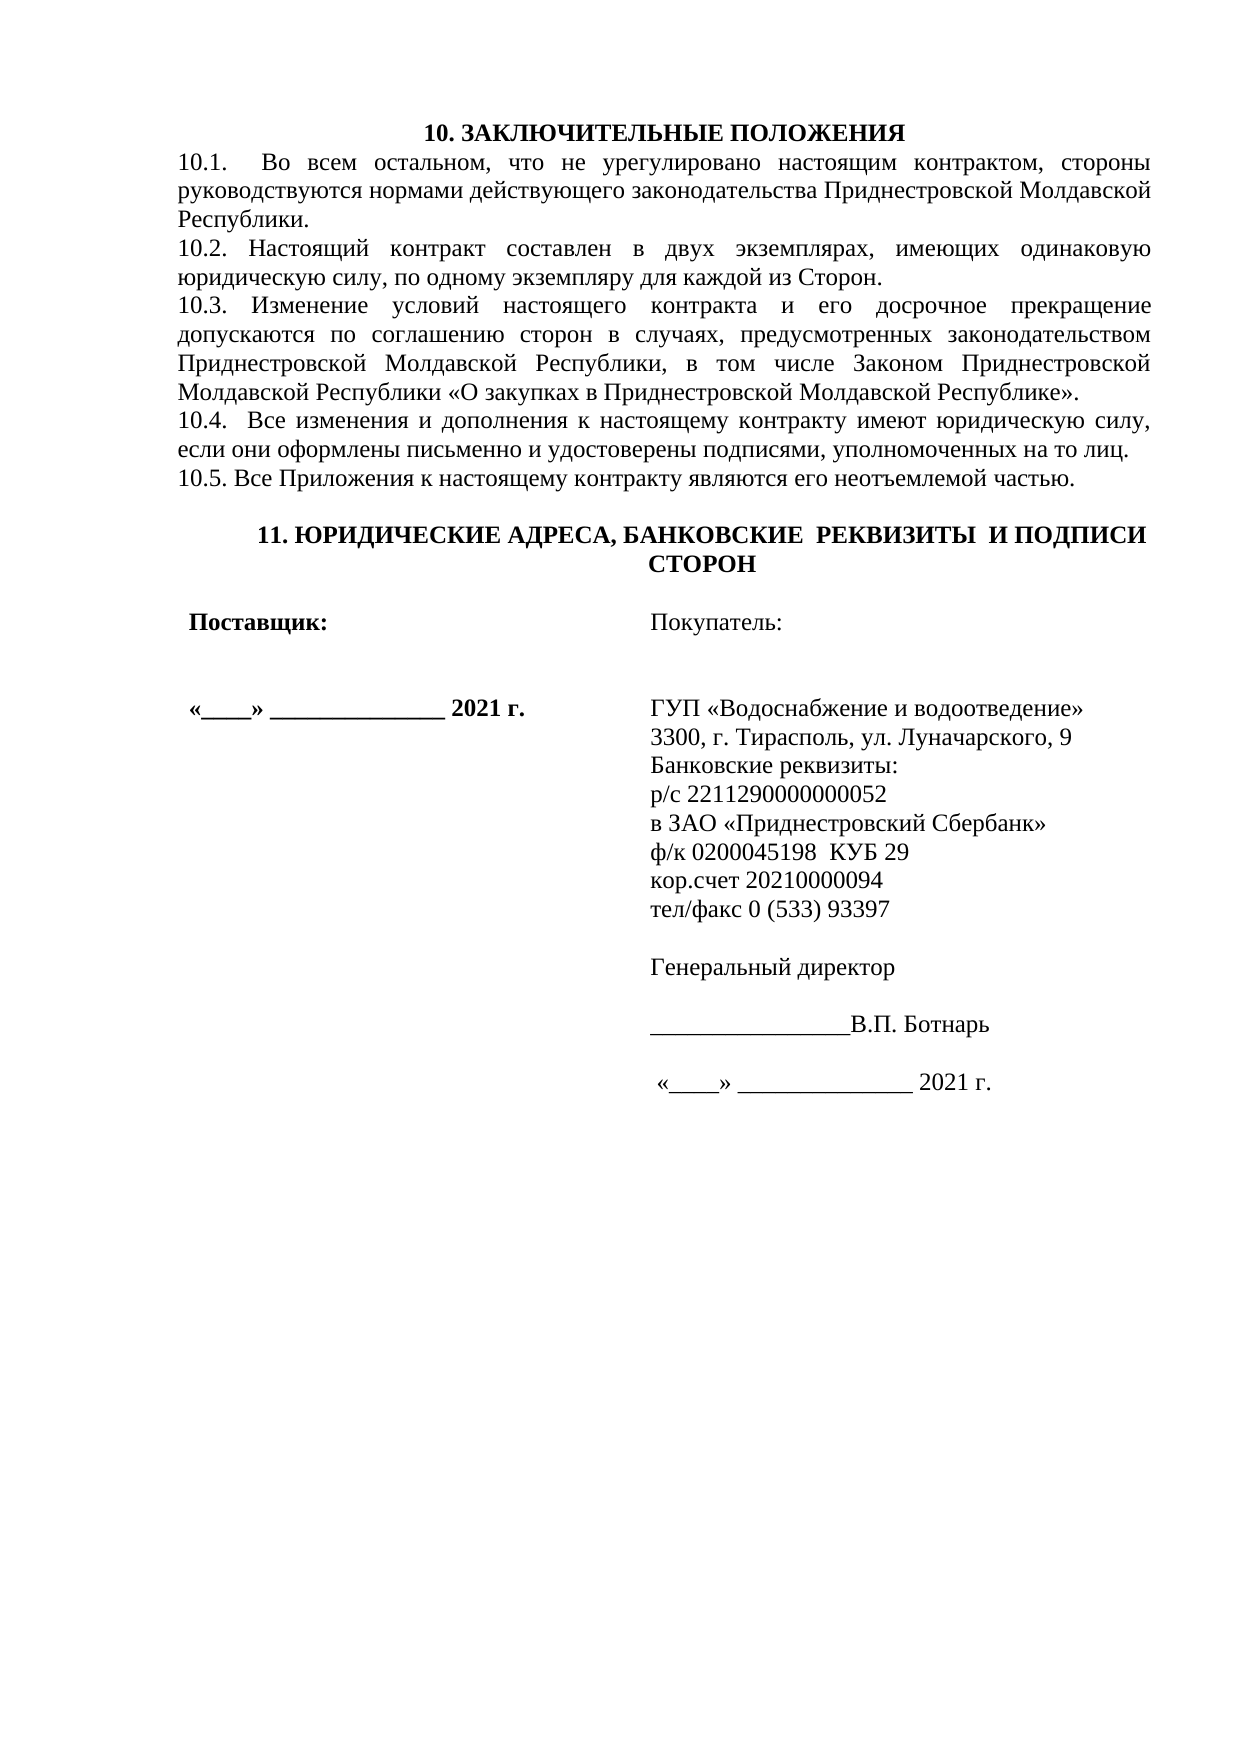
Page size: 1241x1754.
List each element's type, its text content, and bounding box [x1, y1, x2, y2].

text 10. ЗАКЛЮЧИТЕЛЬНЫЕ ПОЛОЖЕНИЯ [177, 118, 1152, 147]
table_header Покупатель: ГУП «Водоснабжение и водоотведение» 3300, г. Тирасполь, ул. Луначарского, 9 Банковские реквизиты: р/с 2211290000000052 в ЗАО «Приднестровский Сбербанк» ф/к 0200045198 КУБ 29 кор.счет 20210000094 тел/факс 0 (533) 93397 Генеральный директор ________________В.П. Ботнарь «____» ______________ 2021 г. [639, 607, 1152, 1239]
table_header Поставщик: «____» ______________ 2021 г. [177, 607, 639, 1239]
text 10.4. Все изменения и дополнения к настоящему контракту имеют юридическую силу, если они оформлены письменно и удостоверены подписями, уполномоченных на то лиц. [177, 406, 1152, 463]
text 10.1. Во всем остальном, что не урегулировано настоящим контрактом, стороны руководствуются нормами действующего законодательства Приднестровской Молдавской Республики. [177, 147, 1152, 233]
text 10.3. Изменение условий настоящего контракта и его досрочное прекращение допускаются по соглашению сторон в случаях, предусмотренных законодательством Приднестровской Молдавской Республики, в том числе Законом Приднестровской Молдавской Республики «О закупках в Приднестровской Молдавской Республике». [177, 291, 1152, 406]
text 10.5. Все Приложения к настоящему контракту являются его неотъемлемой частью. [177, 463, 1152, 492]
text 10.2. Настоящий контракт составлен в двух экземплярах, имеющих одинаковую юридическую силу, по одному экземпляру для каждой из Сторон. [177, 233, 1152, 291]
text 11. ЮРИДИЧЕСКИЕ АДРЕСА, БАНКОВСКИЕ РЕКВИЗИТЫ И ПОДПИСИ СТОРОН [252, 521, 1152, 578]
